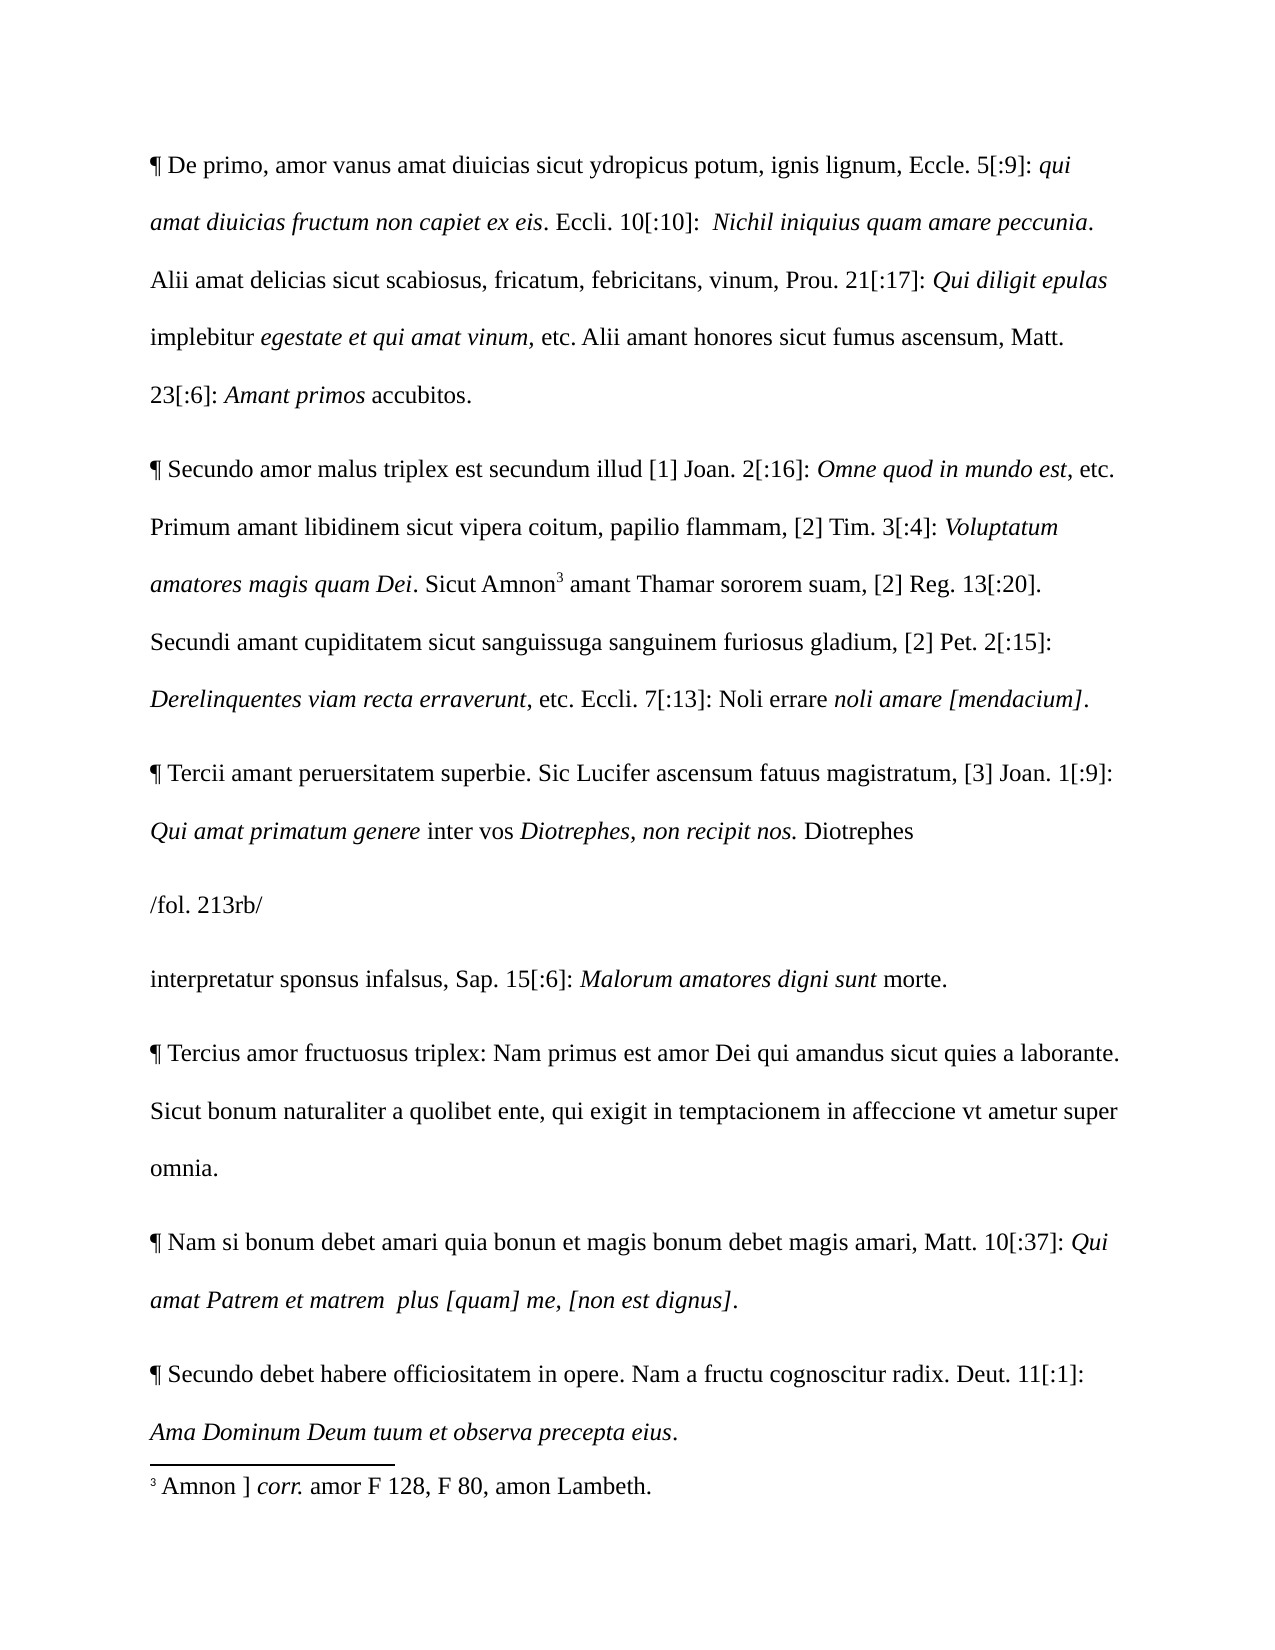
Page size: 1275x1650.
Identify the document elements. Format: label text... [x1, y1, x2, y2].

text ¶ Nam si bonum debet amari quia bonun et magis bonum debet magis amari, Matt. 10[:37]: Qui amat Patrem et matrem plus [quam] me, [non est dignus]. [150, 1227, 1125, 1314]
text ¶ De primo, amor vanus amat diuicias sicut ydropicus potum, ignis lignum, Eccle. 5[:9]: qui amat diuicias fructum non capiet ex eis. Eccli. 10[:10]: Nichil iniquius quam amare peccunia. Alii amat delicias sicut scabiosus, fricatum, febricitans, vinum, Prou. 21[:17]: Qui diligit epulas implebitur egestate et qui amat vinum, etc. Alii amant honores sicut fumus ascensum, Matt. 23[:6]: Amant primos accubitos. [150, 150, 1125, 409]
text interpretatur sponsus infalsus, Sap. 15[:6]: Malorum amatores digni sunt morte. [150, 964, 1125, 993]
text ¶ Secundo debet habere officiositatem in opere. Nam a fructu cognoscitur radix. Deut. 11[:1]: Ama Dominum Deum tuum et observa precepta eius. [150, 1359, 1125, 1445]
text ¶ Secundo amor malus triplex est secundum illud [1] Joan. 2[:16]: Omne quod in mundo est, etc. Primum amant libidinem sicut vipera coitum, papilio flammam, [2] Tim. 3[:4]: Voluptatum amatores magis quam Dei. Sicut Amnon amant Thamar sororem suam, [2] Reg. 13[:20]. Secundi amant cupiditatem sicut sanguissuga sanguinem furiosus gladium, [2] Pet. 2[:15]: Derelinquentes viam recta erraverunt, etc. Eccli. 7[:13]: Noli errare noli amare [mendacium]. [150, 454, 1125, 713]
text ¶ Tercius amor fructuosus triplex: Nam primus est amor Dei qui amandus sicut quies a laborante. Sicut bonum naturaliter a quolibet ente, qui exigit in temptacionem in affeccione vt ametur super omnia. [150, 1038, 1125, 1182]
text ¶ Tercii amant peruersitatem superbie. Sic Lucifer ascensum fatuus magistratum, [3] Joan. 1[:9]: Qui amat primatum genere inter vos Diotrephes, non recipit nos. Diotrephes [150, 758, 1125, 844]
text /fol. 213rb/ [150, 890, 1125, 919]
